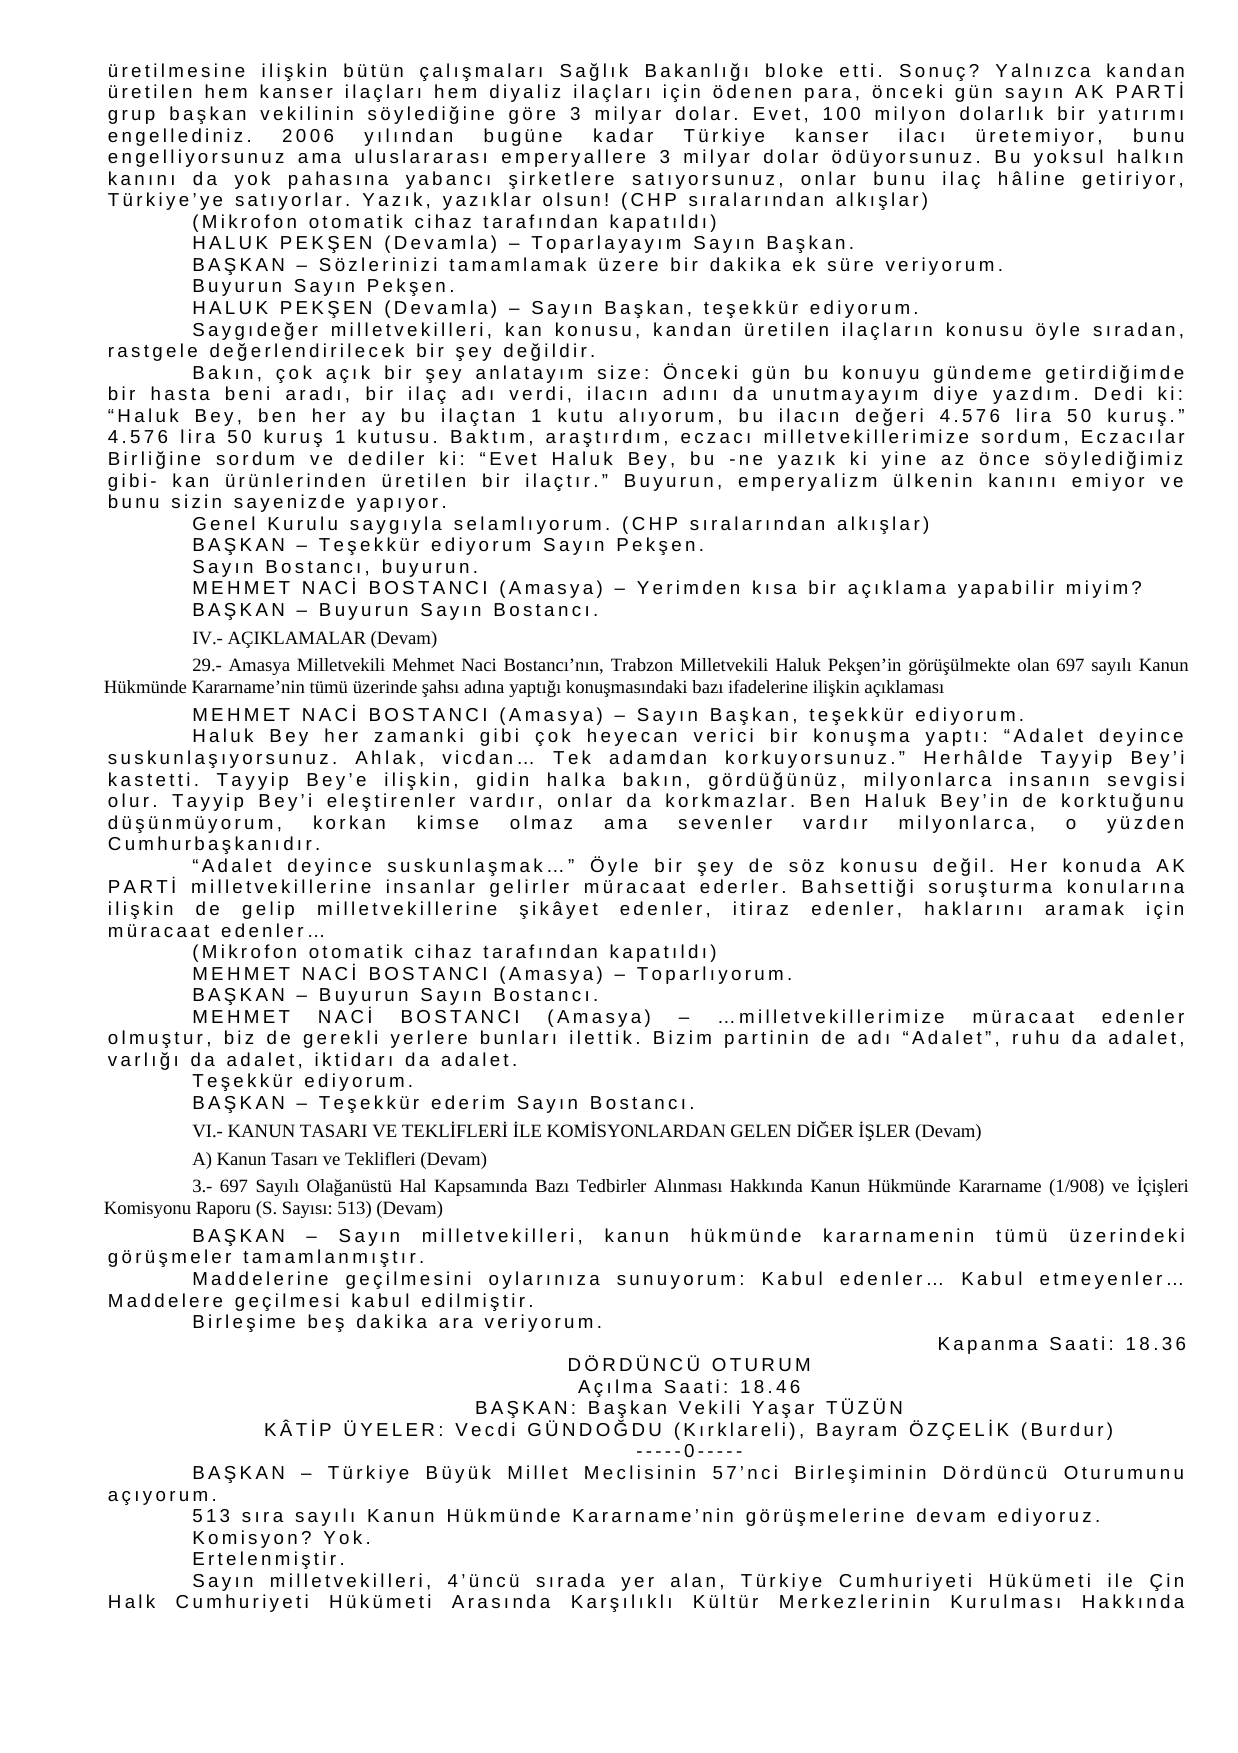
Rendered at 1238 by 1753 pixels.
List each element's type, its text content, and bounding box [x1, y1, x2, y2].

text Bakın, çok açık bir şey anlatayım size: Önceki gün bu konuyu gündeme getirdiğimde bir hasta beni aradı, bir ilaç adı verdi, ilacın adını da unutmayayım diye yazdım. Dedi ki: “Haluk Bey, ben her ay bu ilaçtan 1 kutu alıyorum, bu ilacın değeri 4.576 lira 50 kuruş.” 4.576 lira 50 kuruş 1 kutusu. Baktım, araştırdım, eczacı milletvekillerimize sordum, Eczacılar Birliğine sordum ve dediler ki: “Evet Haluk Bey, bu -ne yazık ki yine az önce söylediğimiz gibi- kan ürünlerinden üretilen bir ilaçtır.” Buyurun, emperyalizm ülkenin kanını emiyor ve bunu sizin sayenizde yapıyor. [108, 362, 1186, 512]
text KÂTİP ÜYELER: Vecdi GÜNDOĞDU (Kırklareli), Bayram ÖZÇELİK (Burdur) [108, 1419, 1186, 1440]
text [108, 60, 1186, 211]
text (Mikrofon otomatik cihaz tarafından kapatıldı) [108, 211, 1186, 232]
text Birleşime beş dakika ara veriyorum. [108, 1311, 1186, 1332]
text MEHMET NACİ BOSTANCI (Amasya) – Sayın Başkan, teşekkür ediyorum. [108, 704, 1186, 725]
text Kapanma Saati: 18.36 [108, 1332, 1186, 1354]
text 513 sıra sayılı Kanun Hükmünde Kararname’nin görüşmelerine devam ediyoruz. [108, 1505, 1186, 1527]
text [108, 1570, 1186, 1613]
text IV.- AÇIKLAMALAR (Devam) [103, 627, 1190, 648]
text MEHMET NACİ BOSTANCI (Amasya) – Toparlıyorum. [108, 962, 1186, 984]
text -----0----- [108, 1440, 1186, 1462]
text BAŞKAN – Buyurun Sayın Bostancı. [108, 599, 1186, 620]
text BAŞKAN – Türkiye Büyük Millet Meclisinin 57’nci Birleşiminin Dördüncü Oturumunu açıyorum. [108, 1462, 1186, 1505]
text Açılma Saati: 18.46 [108, 1376, 1186, 1397]
text BAŞKAN: Başkan Vekili Yaşar TÜZÜN [108, 1397, 1186, 1419]
text (Mikrofon otomatik cihaz tarafından kapatıldı) [108, 941, 1186, 962]
text A) Kanun Tasarı ve Teklifleri (Devam) [103, 1147, 1190, 1169]
text Ertelenmiştir. [108, 1548, 1186, 1570]
text Haluk Bey her zamanki gibi çok heyecan verici bir konuşma yaptı: “Adalet deyince suskunlaşıyorsunuz. Ahlak, vicdan… Tek adamdan korkuyorsunuz.” Herhâlde Tayyip Bey’i kastetti. Tayyip Bey’e ilişkin, gidin halka bakın, gördüğünüz, milyonlarca insanın sevgisi olur. Tayyip Bey’i eleştirenler vardır, onlar da korkmazlar. Ben Haluk Bey’in de korktuğunu düşünmüyorum, korkan kimse olmaz ama sevenler vardır milyonlarca, o yüzden Cumhurbaşkanıdır. [108, 725, 1186, 855]
text Teşekkür ediyorum. [108, 1070, 1186, 1092]
text BAŞKAN – Sözlerinizi tamamlamak üzere bir dakika ek süre veriyorum. [108, 254, 1186, 275]
text Sayın Bostancı, buyurun. [108, 556, 1186, 577]
text Buyurun Sayın Pekşen. [108, 275, 1186, 297]
text HALUK PEKŞEN (Devamla) – Toparlayayım Sayın Başkan. [108, 232, 1186, 254]
text DÖRDÜNCÜ OTURUM [108, 1354, 1186, 1376]
text BAŞKAN – Teşekkür ediyorum Sayın Pekşen. [108, 534, 1186, 556]
text VI.- KANUN TASARI VE TEKLİFLERİ İLE KOMİSYONLARDAN GELEN DİĞER İŞLER (Devam) [103, 1120, 1190, 1141]
text BAŞKAN – Sayın milletvekilleri, kanun hükmünde kararnamenin tümü üzerindeki görüşmeler tamamlanmıştır. [108, 1225, 1186, 1268]
text 3.- 697 Sayılı Olağanüstü Hal Kapsamında Bazı Tedbirler Alınması Hakkında Kanun Hükmünde Kararname (1/908) ve İçişleri Komisyonu Raporu (S. Sayısı: 513) (Devam) [103, 1175, 1190, 1218]
text Maddelerine geçilmesini oylarınıza sunuyorum: Kabul edenler… Kabul etmeyenler… Maddelere geçilmesi kabul edilmiştir. [108, 1268, 1186, 1311]
text Genel Kurulu saygıyla selamlıyorum. (CHP sıralarından alkışlar) [108, 512, 1186, 534]
text MEHMET NACİ BOSTANCI (Amasya) – Yerimden kısa bir açıklama yapabilir miyim? [108, 577, 1186, 599]
text BAŞKAN – Teşekkür ederim Sayın Bostancı. [108, 1092, 1186, 1113]
text MEHMET NACİ BOSTANCI (Amasya) – …milletvekillerimize müracaat edenler olmuştur, biz de gerekli yerlere bunları ilettik. Bizim partinin de adı “Adalet”, ruhu da adalet, varlığı da adalet, iktidarı da adalet. [108, 1006, 1186, 1070]
text “Adalet deyince suskunlaşmak…” Öyle bir şey de söz konusu değil. Her konuda AK PARTİ milletvekillerine insanlar gelirler müracaat ederler. Bahsettiği soruşturma konularına ilişkin de gelip milletvekillerine şikâyet edenler, itiraz edenler, haklarını aramak için müracaat edenler… [108, 855, 1186, 941]
text 29.- Amasya Milletvekili Mehmet Naci Bostancı’nın, Trabzon Milletvekili Haluk Pekşen’in görüşülmekte olan 697 sayılı Kanun Hükmünde Kararname’nin tümü üzerinde şahsı adına yaptığı konuşmasındaki bazı ifadelerine ilişkin açıklaması [103, 654, 1190, 697]
text Saygıdeğer milletvekilleri, kan konusu, kandan üretilen ilaçların konusu öyle sıradan, rastgele değerlendirilecek bir şey değildir. [108, 318, 1186, 362]
text HALUK PEKŞEN (Devamla) – Sayın Başkan, teşekkür ediyorum. [108, 297, 1186, 318]
text Komisyon? Yok. [108, 1527, 1186, 1548]
text BAŞKAN – Buyurun Sayın Bostancı. [108, 984, 1186, 1006]
